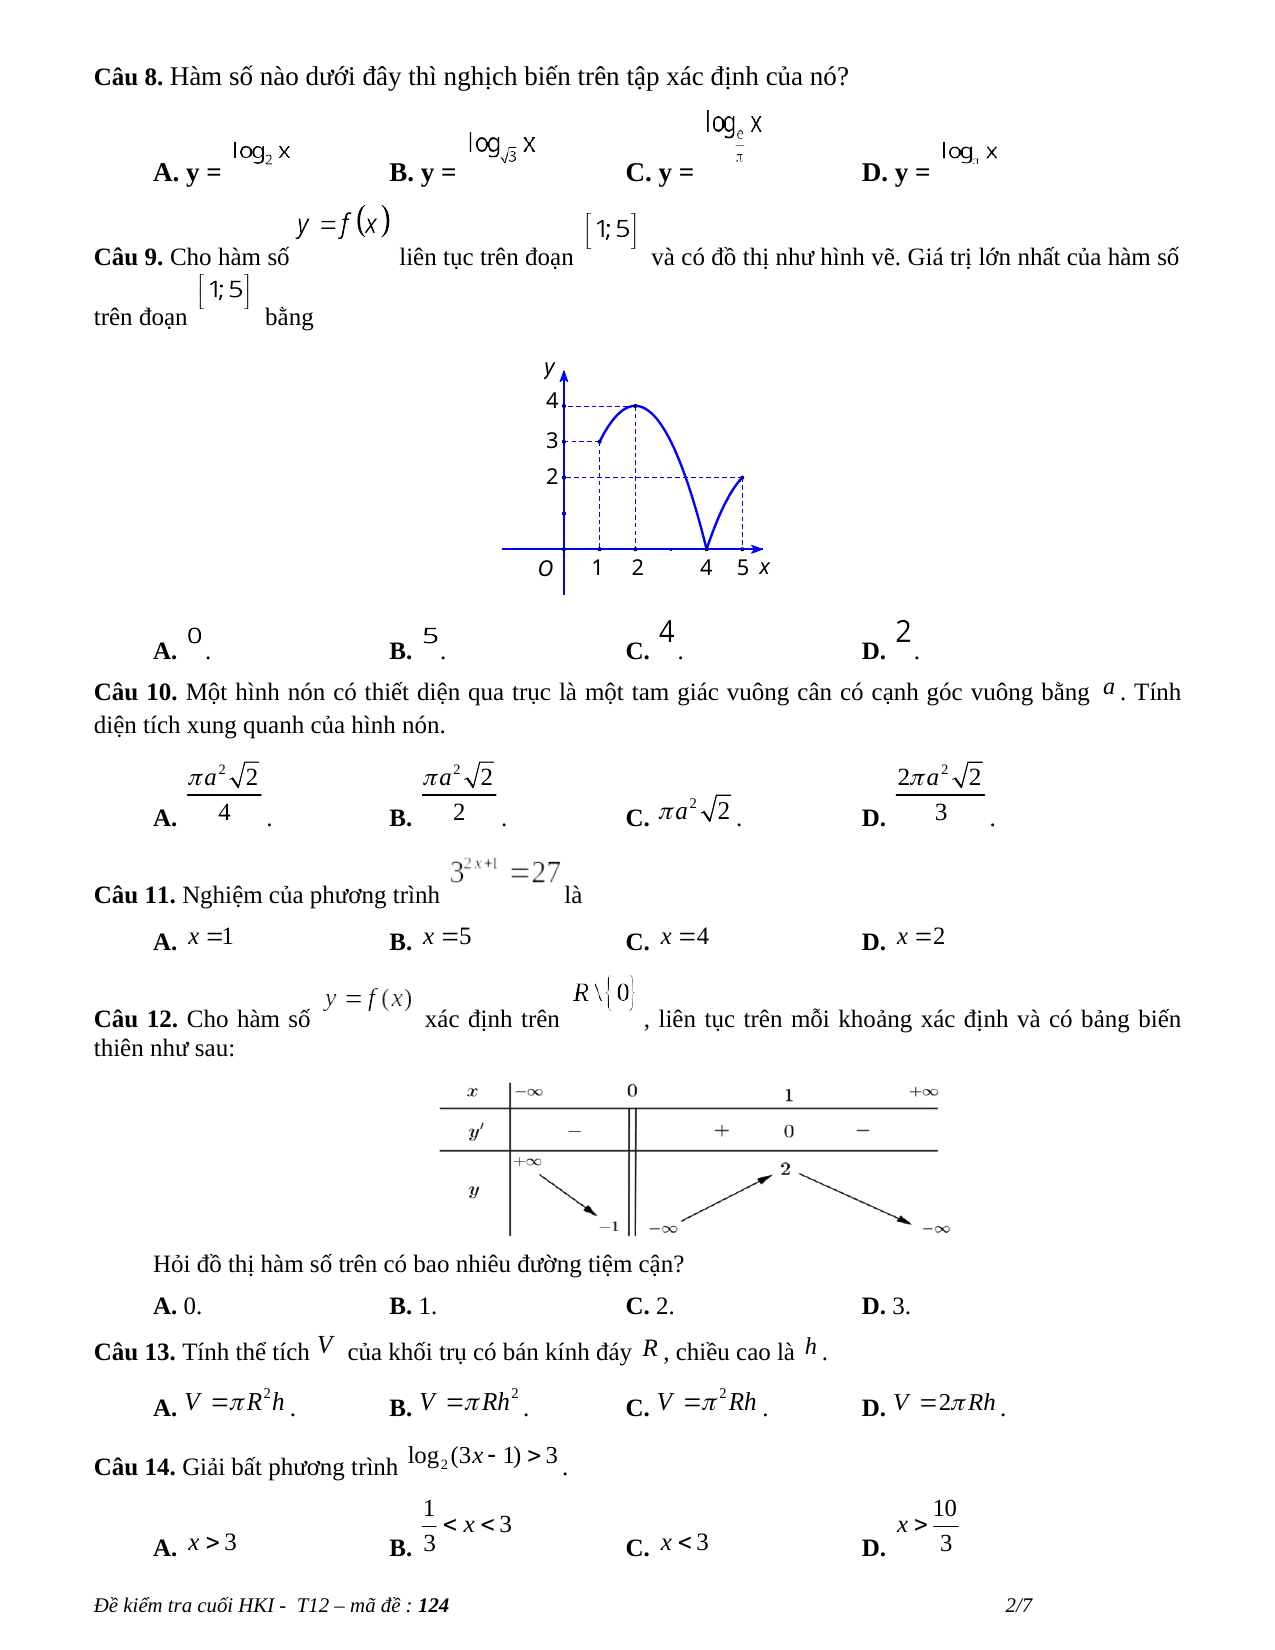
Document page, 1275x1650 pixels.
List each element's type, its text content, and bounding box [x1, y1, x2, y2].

text A. y = B. y = C. y = D. y = [94, 104, 1181, 187]
text Câu 14. Giải bất phương trình . [94, 1439, 1181, 1481]
text Câu 8. Hàm số nào dưới đây thì nghịch biến trên tập xác định của nó? [94, 60, 1181, 91]
text A. . B. . C. . D. . [94, 756, 1181, 831]
text Câu 10. Một hình nón có thiết diện qua trục là một tam giác vuông cân có cạnh góc vuông bằng . Tính diện tích xung quanh của hình nón. [94, 677, 1181, 739]
text A. . B. . C. . D. . [94, 1382, 1181, 1422]
text Câu 13. Tính thể tích của khối trụ có bán kính đáy , chiều cao là . [94, 1332, 1181, 1366]
text Câu 12. Cho hàm số xác định trên , liên tục trên mỗi khoảng xác định và có bảng biến thiên như sau: [94, 973, 1181, 1062]
text Câu 9. Cho hàm số liên tục trên đoạn và có đồ thị như hình vẽ. Giá trị lớn nhất của hàm số trên đoạn bằng [94, 199, 1181, 331]
text Hỏi đồ thị hàm số trên có bao nhiêu đường tiệm cận? [94, 1249, 1181, 1278]
list A. . B. . C. . D. . [153, 615, 1181, 665]
picture [425, 1074, 953, 1237]
text A. 0. B. 1. C. 2. D. 3. [94, 1291, 1181, 1319]
text A. B. C. D. [153, 1493, 1181, 1562]
text Câu 11. Nghiệm của phương trình là [94, 848, 1181, 909]
text A. B. C. D. [153, 921, 1181, 956]
